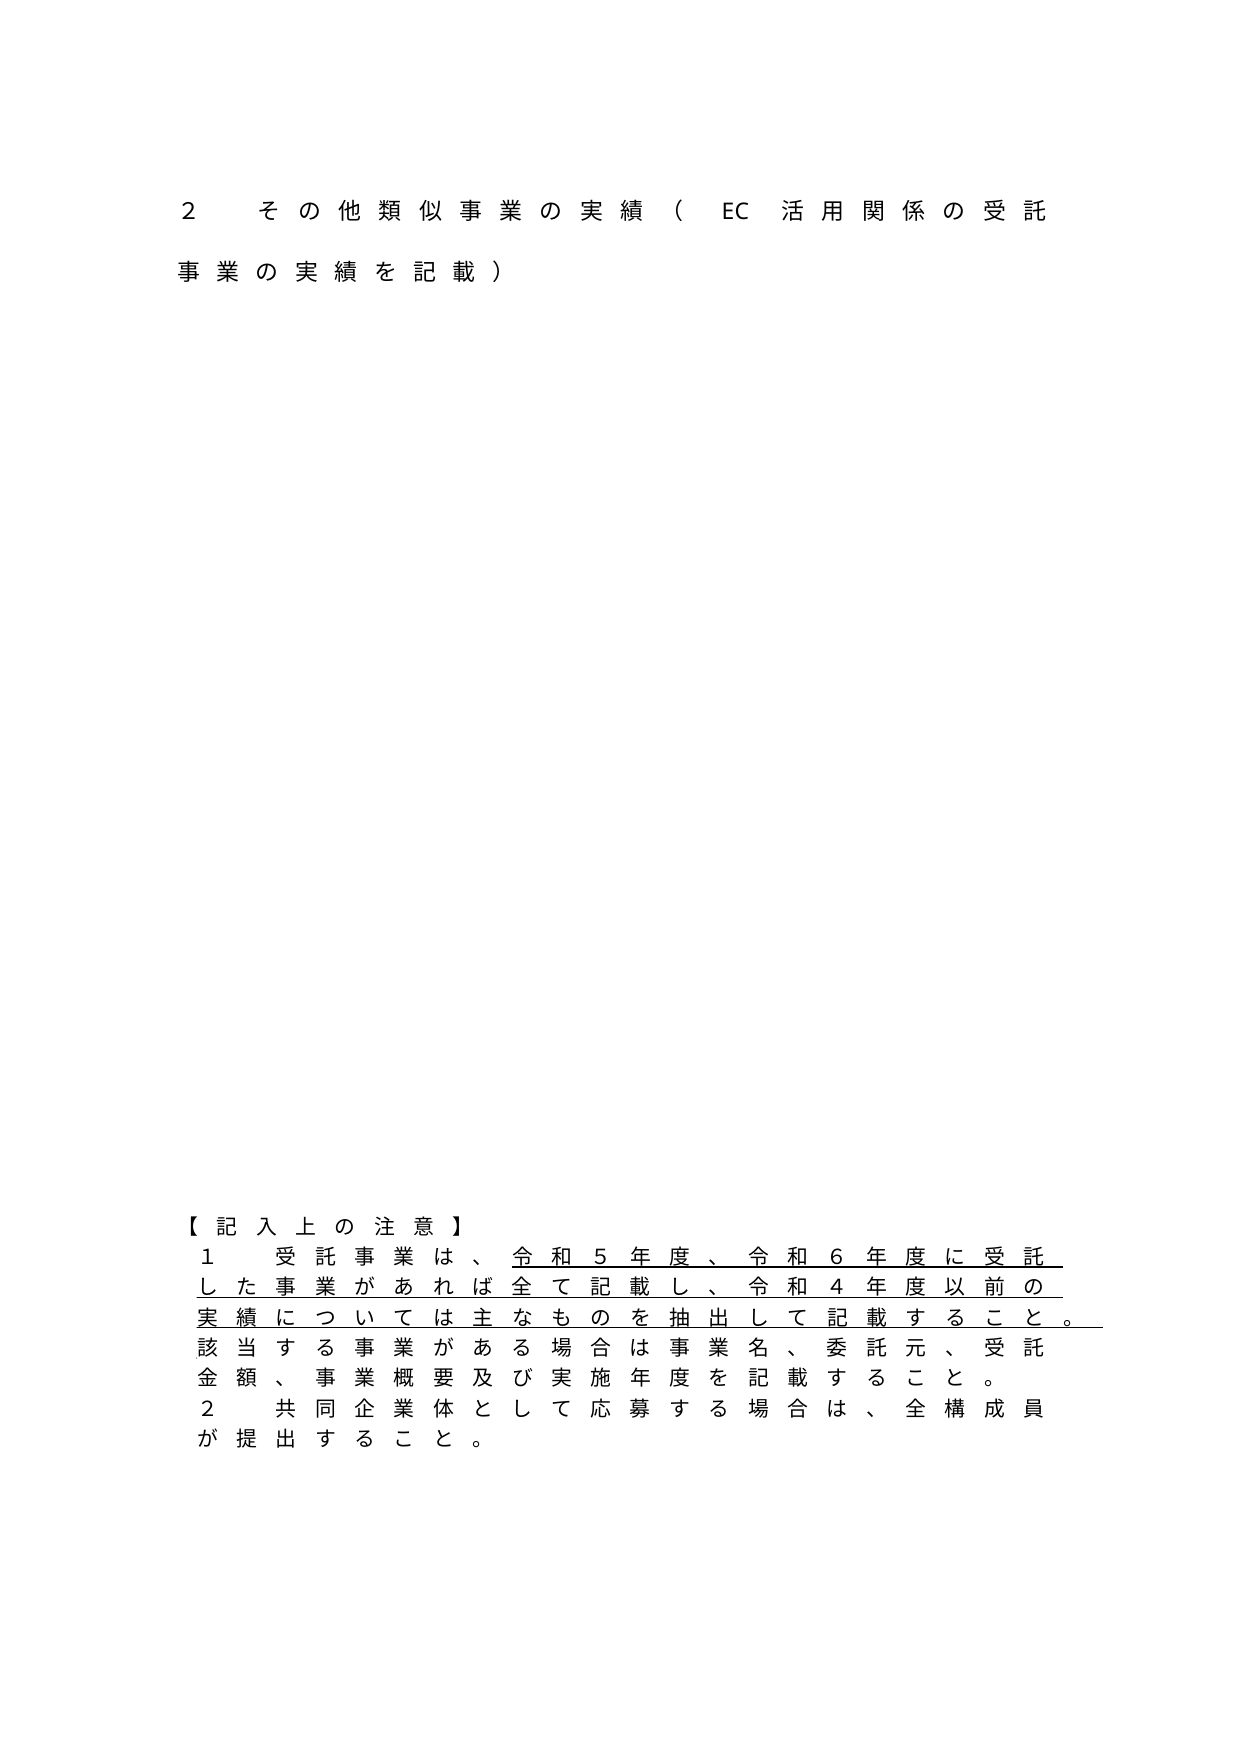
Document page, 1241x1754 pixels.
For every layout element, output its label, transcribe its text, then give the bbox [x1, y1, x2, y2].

text ２ 共同企業体として応募する場合は、全構成員が提出すること。 [177, 1392, 1063, 1452]
text １ 受託事業は、令和５年度、令和６年度に受託した事業があれば全て記載し、令和４年度以前の実績については主なものを抽出して記載すること。該当する事業がある場合は事業名、委託元、受託金額、事業概要及び実施年度を記載すること。 [177, 1240, 1063, 1392]
text ２ その他類似事業の実績（EC活用関係の受託事業の実績を記載） [177, 179, 1063, 301]
text 【記入上の注意】 [177, 1210, 1063, 1240]
